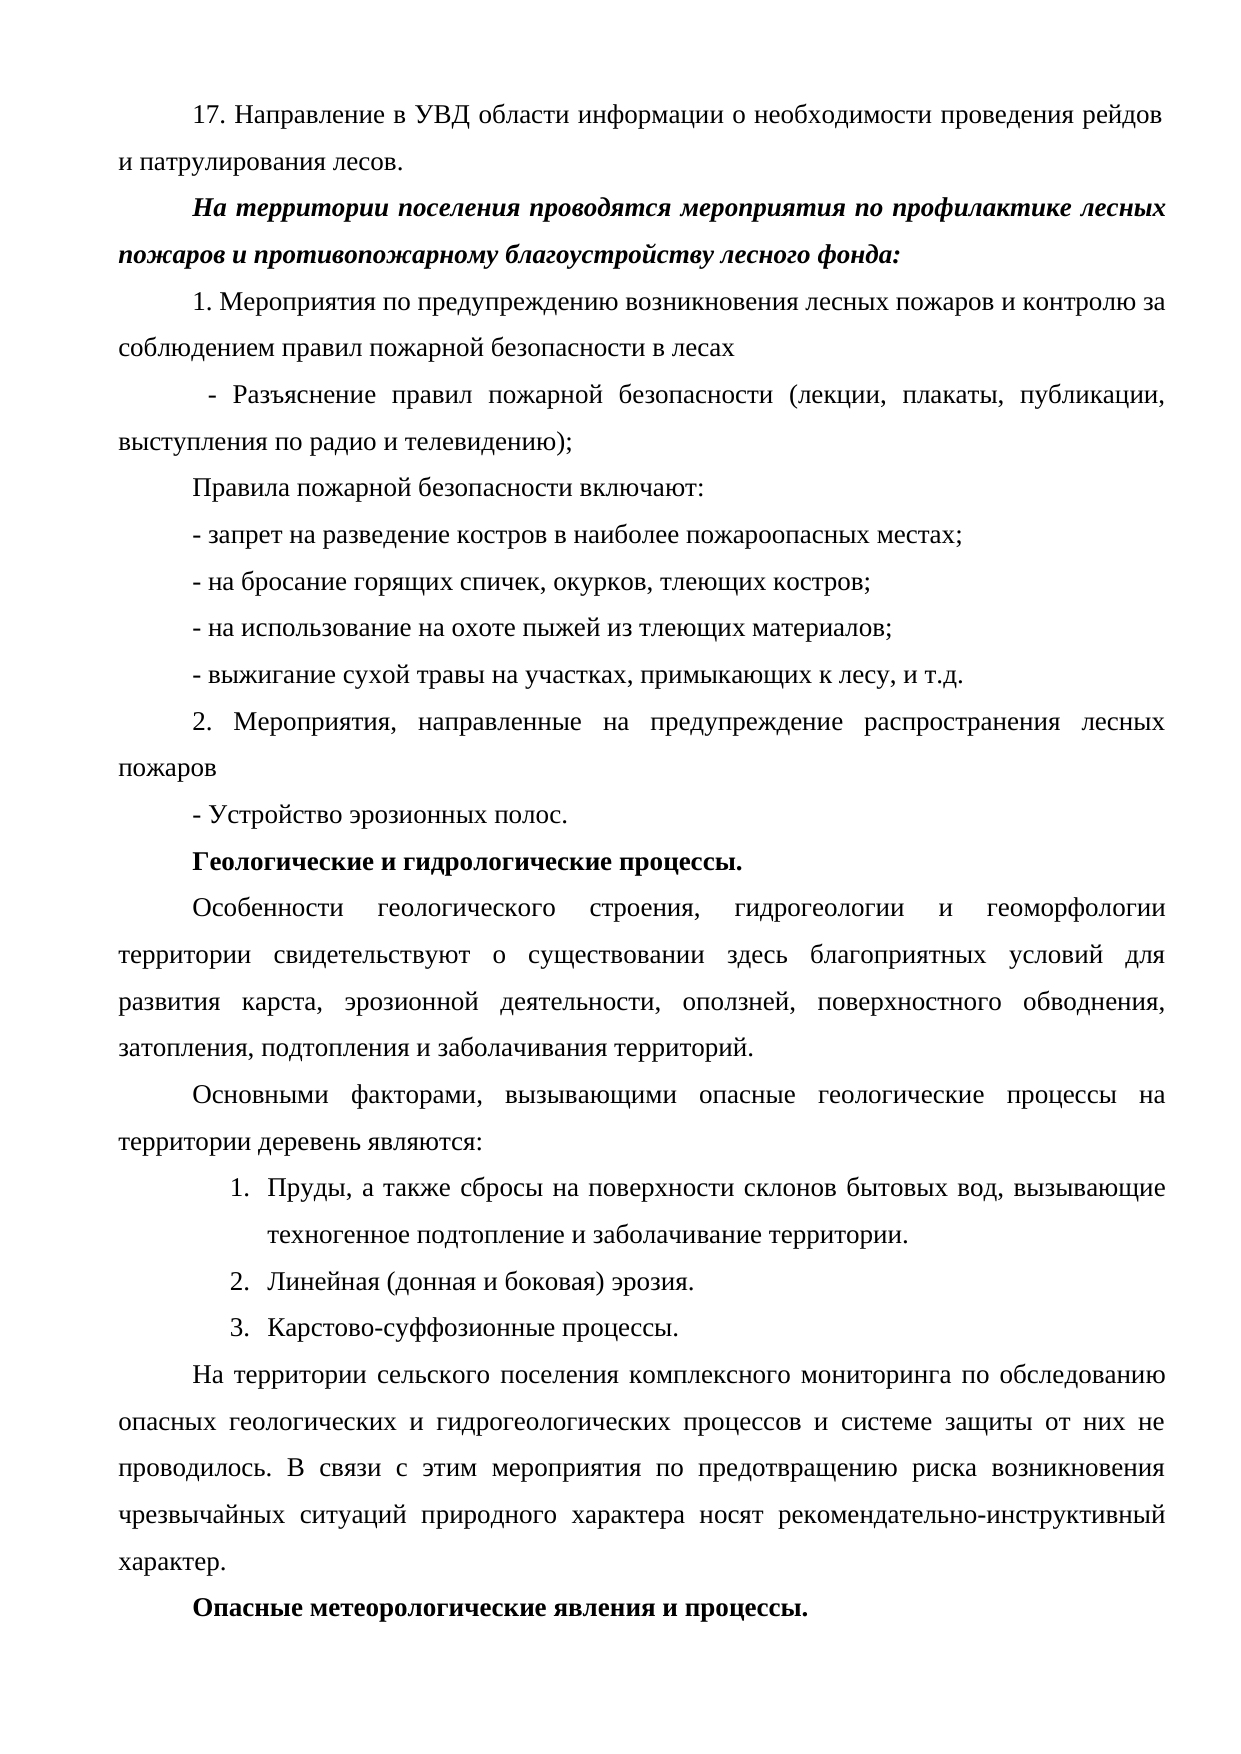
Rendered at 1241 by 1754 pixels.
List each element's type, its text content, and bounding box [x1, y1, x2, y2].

text 2. Мероприятия, направленные на предупреждение распространения лесных пожаров [118, 704, 1167, 782]
text На территории сельского поселения комплексного мониторинга по обследованию опасных геологических и гидрогеологических процессов и системе защиты от них не проводилось. В связи с этим мероприятия по предотвращению риска возникновения чрезвычайных ситуаций природного характера носят рекомендательно-инструктивный характер. [118, 1358, 1167, 1576]
text - Разъяснение правил пожарной безопасности (лекции, плакаты, публикации, выступления по радио и телевидению); [118, 378, 1167, 456]
text - Устройство эрозионных полос. [118, 798, 1167, 829]
list Карстово-суффозионные процессы. [229, 1311, 1167, 1342]
list Линейная (донная и боковая) эрозия. [229, 1264, 1167, 1296]
list Пруды, а также сбросы на поверхности склонов бытовых вод, вызывающие техногенное подтопление и заболачивание территории. [229, 1171, 1167, 1249]
text 17. Направление в УВД области информации о необходимости проведения рейдов и патрулирования лесов. [118, 98, 1167, 176]
text Особенности геологического строения, гидрогеологии и геоморфологии территории свидетельствуют о существовании здесь благоприятных условий для развития карста, эрозионной деятельности, оползней, поверхностного обводнения, затопления, подтопления и заболачивания территорий. [118, 891, 1167, 1062]
text Основными факторами, вызывающими опасные геологические процессы на территории деревень являются: [118, 1078, 1167, 1156]
text На территории поселения проводятся мероприятия по профилактике лесных пожаров и противопожарному благоустройству лесного фонда: [118, 191, 1167, 269]
text - выжигание сухой травы на участках, примыкающих к лесу, и т.д. [118, 658, 1167, 689]
text - на бросание горящих спичек, окурков, тлеющих костров; [118, 564, 1167, 596]
text - на использование на охоте пыжей из тлеющих материалов; [118, 611, 1167, 642]
text 1. Мероприятия по предупреждению возникновения лесных пожаров и контролю за соблюдением правил пожарной безопасности в лесах [118, 284, 1167, 362]
text Правила пожарной безопасности включают: [118, 471, 1167, 502]
text Опасные метеорологические явления и процессы. [118, 1591, 1167, 1622]
text Геологические и гидрологические процессы. [118, 844, 1167, 876]
text - запрет на разведение костров в наиболее пожароопасных местах; [118, 518, 1167, 549]
